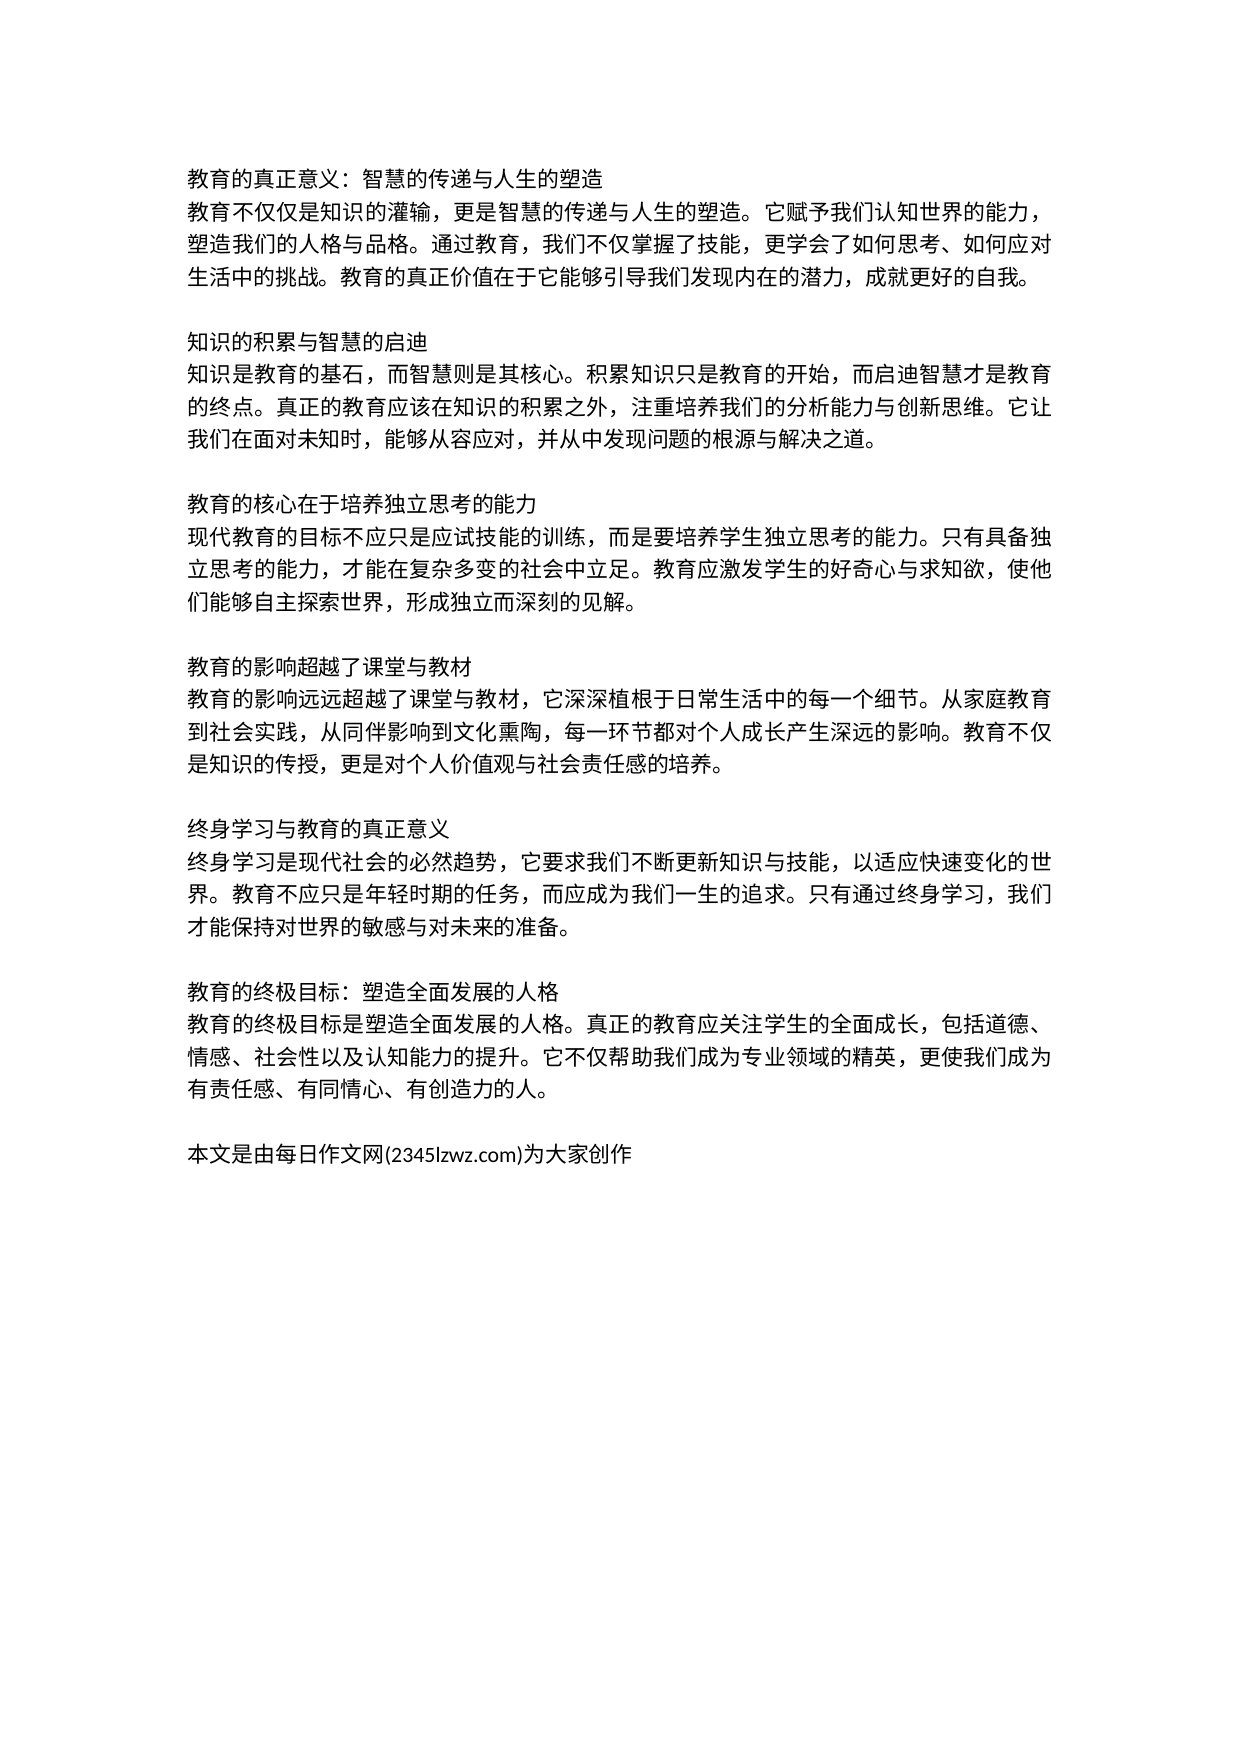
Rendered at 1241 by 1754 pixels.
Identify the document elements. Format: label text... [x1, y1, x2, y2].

text 终身学习与教育的真正意义 [187, 812, 1053, 844]
text 教育的影响远远超越了课堂与教材，它深深植根于日常生活中的每一个细节。从家庭教育到社会实践，从同伴影响到文化熏陶，每一环节都对个人成长产生深远的影响。教育不仅是知识的传授，更是对个人价值观与社会责任感的培养。 [187, 682, 1053, 779]
text 本文是由每日作文网(2345lzwz.com)为大家创作 [187, 1137, 1053, 1169]
text 教育的终极目标是塑造全面发展的人格。真正的教育应关注学生的全面成长，包括道德、情感、社会性以及认知能力的提升。它不仅帮助我们成为专业领域的精英，更使我们成为有责任感、有同情心、有创造力的人。 [187, 1007, 1053, 1104]
text 教育不仅仅是知识的灌输，更是智慧的传递与人生的塑造。它赋予我们认知世界的能力，塑造我们的人格与品格。通过教育，我们不仅掌握了技能，更学会了如何思考、如何应对生活中的挑战。教育的真正价值在于它能够引导我们发现内在的潜力，成就更好的自我。 [187, 194, 1053, 292]
text 教育的终极目标：塑造全面发展的人格 [187, 974, 1053, 1007]
text 教育的影响超越了课堂与教材 [187, 649, 1053, 682]
text 教育的真正意义：智慧的传递与人生的塑造 [187, 162, 1053, 194]
text 知识的积累与智慧的启迪 [187, 324, 1053, 357]
text 终身学习是现代社会的必然趋势，它要求我们不断更新知识与技能，以适应快速变化的世界。教育不应只是年轻时期的任务，而应成为我们一生的追求。只有通过终身学习，我们才能保持对世界的敏感与对未来的准备。 [187, 844, 1053, 942]
text 知识是教育的基石，而智慧则是其核心。积累知识只是教育的开始，而启迪智慧才是教育的终点。真正的教育应该在知识的积累之外，注重培养我们的分析能力与创新思维。它让我们在面对未知时，能够从容应对，并从中发现问题的根源与解决之道。 [187, 357, 1053, 454]
text 教育的核心在于培养独立思考的能力 [187, 487, 1053, 519]
text 现代教育的目标不应只是应试技能的训练，而是要培养学生独立思考的能力。只有具备独立思考的能力，才能在复杂多变的社会中立足。教育应激发学生的好奇心与求知欲，使他们能够自主探索世界，形成独立而深刻的见解。 [187, 519, 1053, 617]
